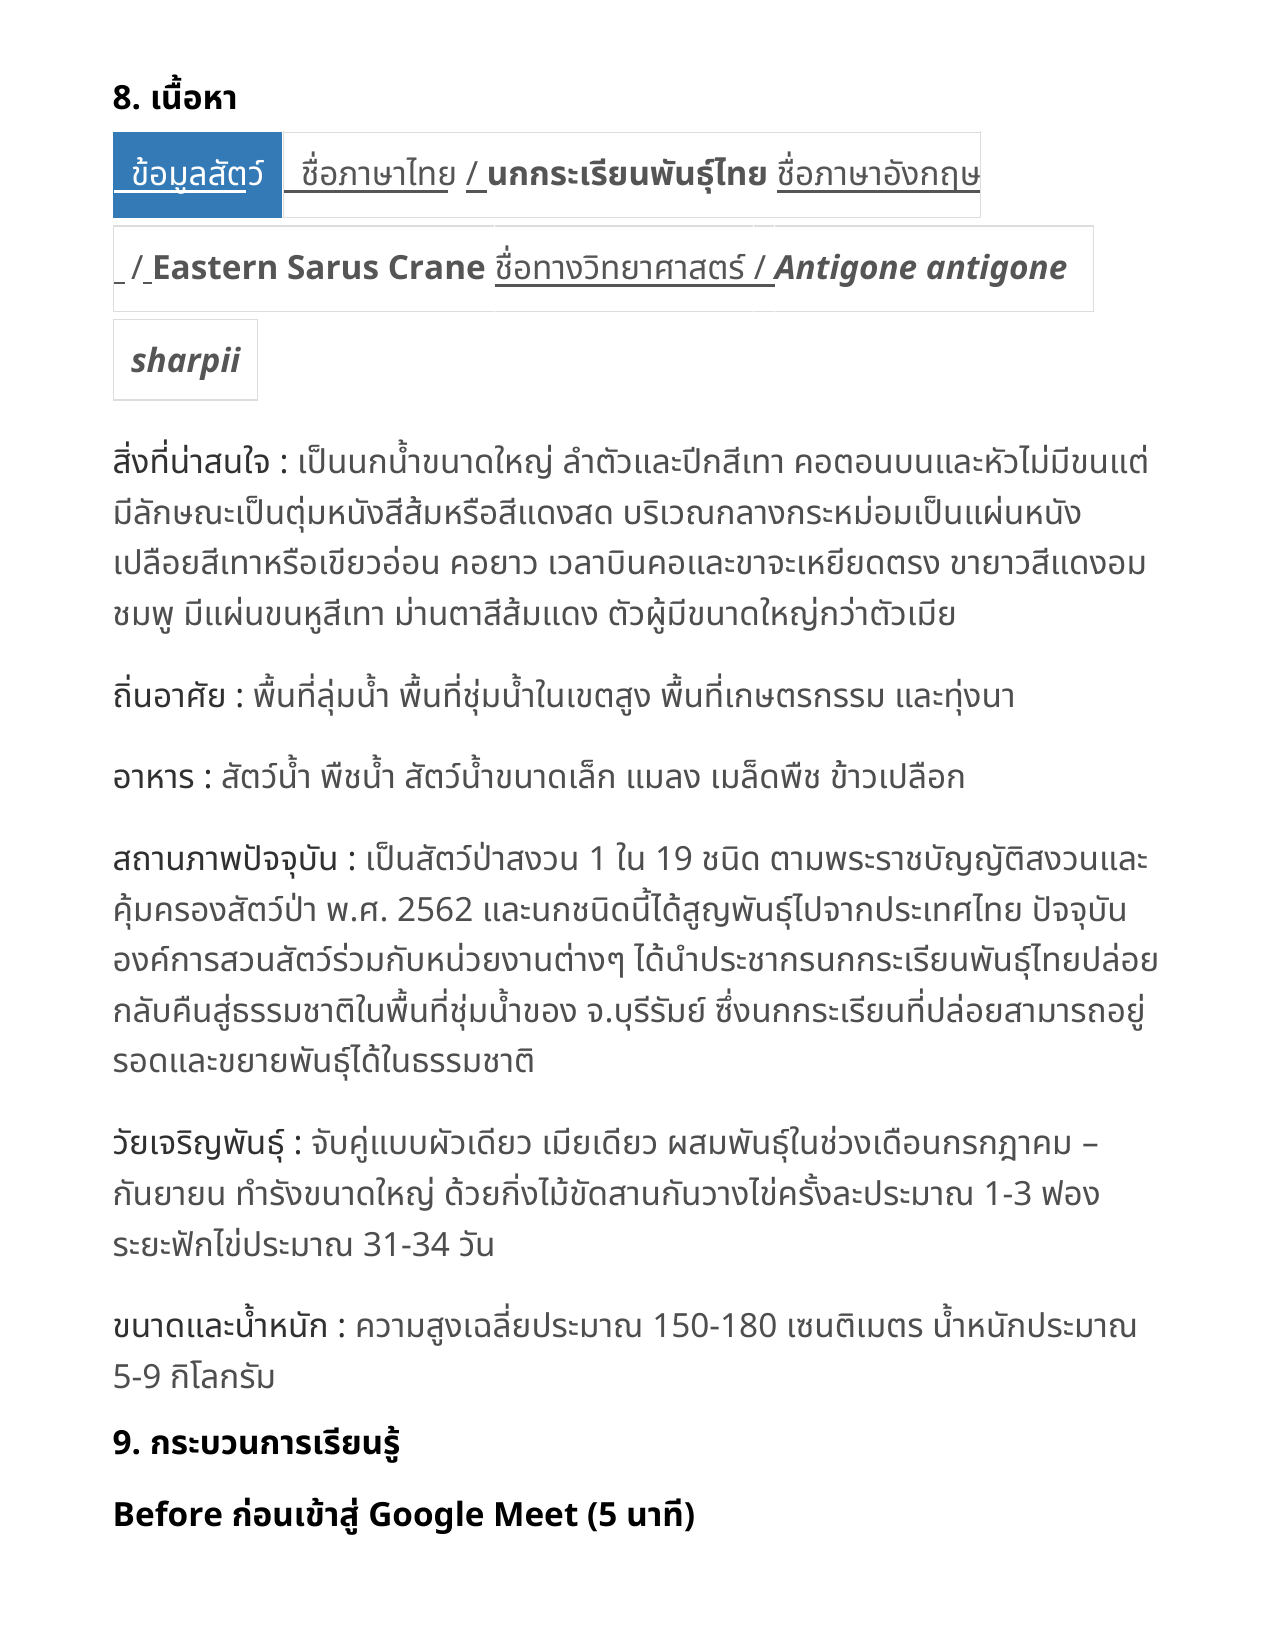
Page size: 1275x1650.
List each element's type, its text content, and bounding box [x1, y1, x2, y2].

text อาหาร : สัตว์น้ำ พืชน้ำ สัตว์น้ำขนาดเล็ก แมลง เมล็ดพืช ข้าวเปลือก [112, 753, 1162, 804]
text วัยเจริญพันธุ์ : จับคู่แบบผัวเดียว เมียเดียว ผสมพันธุ์ในช่วงเดือนกรกฎาคม – กันยายน ทำรังขนาดใหญ่ ด้วยกิ่งไม้ขัดสานกันวางไข่ครั้งละประมาณ 1-3 ฟอง ระยะฟักไข่ประมาณ 31-34 วัน [112, 1119, 1162, 1271]
text 9. กระบวนการเรียนรู้ [112, 1419, 1162, 1470]
text สถานภาพปัจจุบัน : เป็นสัตว์ป่าสงวน 1 ใน 19 ชนิด ตามพระราชบัญญัติสงวนและคุ้มครองสัตว์ป่า พ.ศ. 2562 และนกชนิดนี้ได้สูญพันธุ์ไปจากประเทศไทย ปัจจุบันองค์การสวนสัตว์ร่วมกับหน่วยงานต่างๆ ได้นำประชากรนกกระเรียนพันธุ์ไทยปล่อยกลับคืนสู่ธรรมชาติในพื้นที่ชุ่มน้ำของ จ.บุรีรัมย์ ซึ่งนกกระเรียนที่ปล่อยสามารถอยู่รอดและขยายพันธุ์ได้ในธรรมชาติ [112, 835, 1162, 1088]
text ถิ่นอาศัย : พื้นที่ลุ่มน้ำ พื้นที่ชุ่มน้ำในเขตสูง พื้นที่เกษตรกรรม และทุ่งนา [112, 671, 1162, 722]
text ขนาดและน้ำหนัก : ความสูงเฉลี่ยประมาณ 150-180 เซนติเมตร น้ำหนักประมาณ 5-9 กิโลกรัม [112, 1302, 1162, 1403]
text 8. เนื้อหา ข้อมูลสัตว์ชื่อภาษาไทย / นกกระเรียนพันธุ์ไทย ชื่อภาษาอังกฤษ / Eastern Sarus Crane ชื่อทางวิทยาศาสตร์ / Antigone antigone sharpii [112, 74, 1162, 401]
text Before ก่อนเข้าสู่ Google Meet (5 นาที) [112, 1490, 1162, 1541]
text สิ่งที่น่าสนใจ : เป็นนกน้ำขนาดใหญ่ ลำตัวและปีกสีเทา คอตอนบนและหัวไม่มีขนแต่มีลักษณะเป็นตุ่มหนังสีส้มหรือสีแดงสด บริเวณกลางกระหม่อมเป็นแผ่นหนังเปลือยสีเทาหรือเขียวอ่อน คอยาว เวลาบินคอและขาจะเหยียดตรง ขายาวสีแดงอมชมพู มีแผ่นขนหูสีเทา ม่านตาสีส้มแดง ตัวผู้มีขนาดใหญ่กว่าตัวเมีย [112, 438, 1162, 640]
